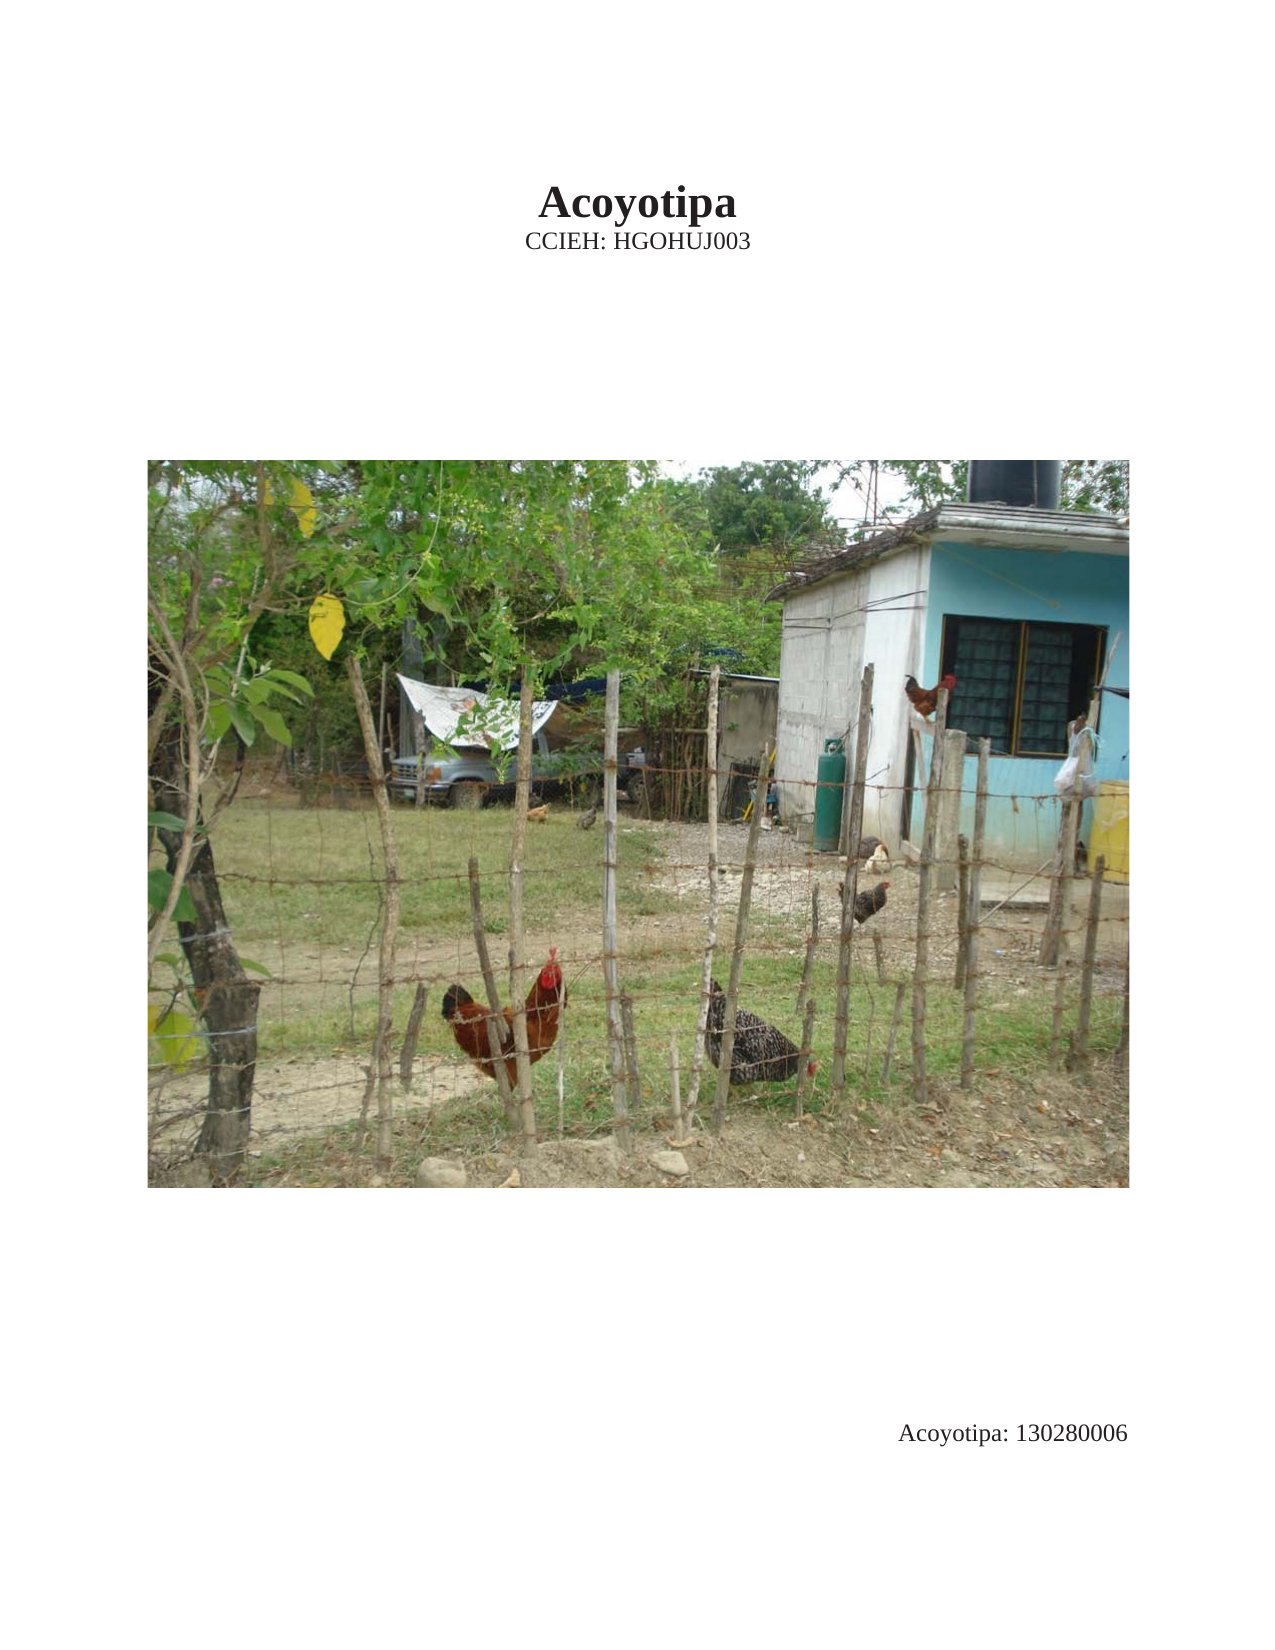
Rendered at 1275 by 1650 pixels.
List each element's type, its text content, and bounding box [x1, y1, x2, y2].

picture [147, 460, 1130, 1188]
text Acoyotipa: 130280006 [135, 1418, 1128, 1446]
text Acoyotipa [523, 177, 752, 228]
text CCIEH: HGOHUJ003 [523, 228, 752, 255]
